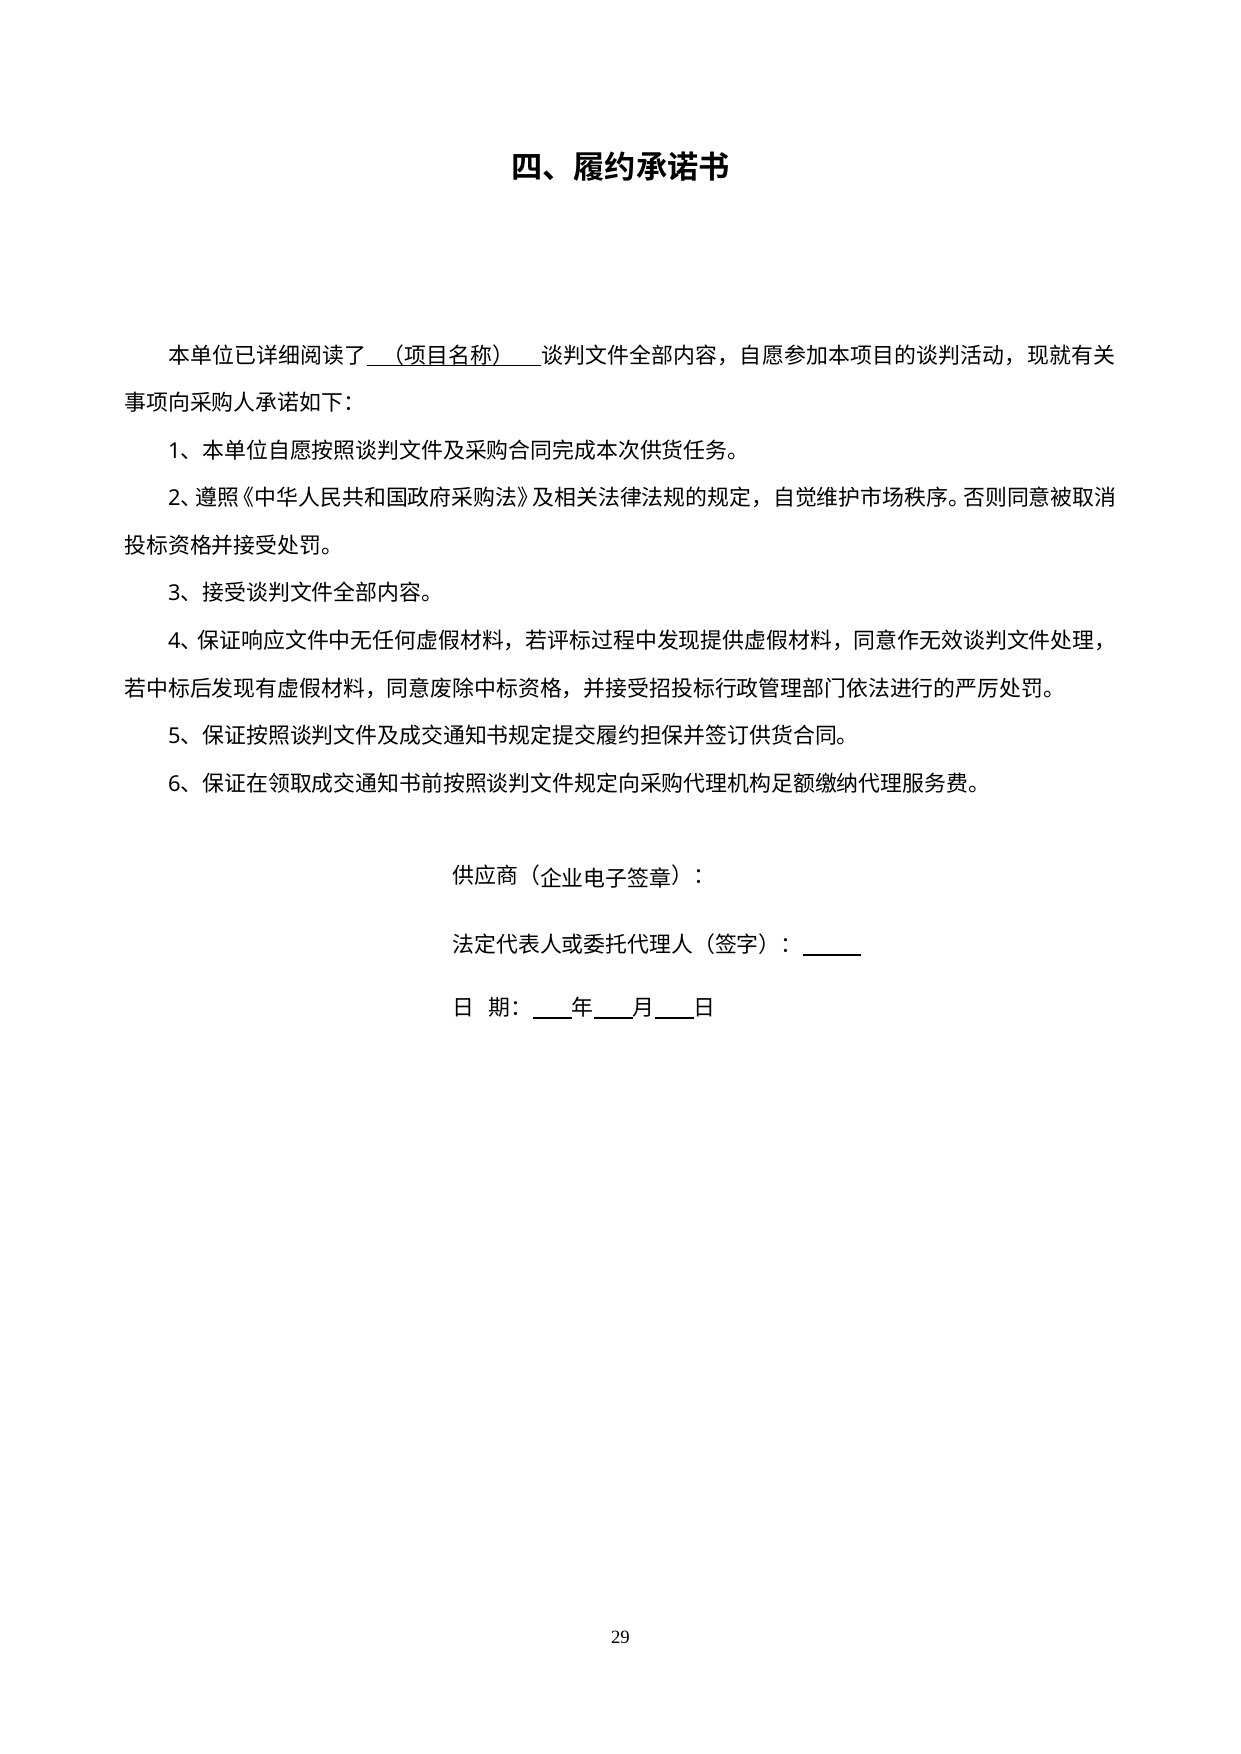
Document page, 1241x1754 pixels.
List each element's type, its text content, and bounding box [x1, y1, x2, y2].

text 日 期： 年 月 日 [124, 991, 1116, 1022]
list 四、履约承诺书 [124, 142, 1116, 187]
text 6、保证在领取成交通知书前按照谈判文件规定向采购代理机构足额缴纳代理服务费。 [124, 766, 1116, 797]
text 供应商（企业电子签章）： [124, 858, 1116, 893]
text 5、保证按照谈判文件及成交通知书规定提交履约担保并签订供货合同。 [124, 718, 1116, 750]
text 3、接受谈判文件全部内容。 [124, 575, 1116, 607]
text 2、遵照《中华人民共和国政府采购法》及相关法律法规的规定，自觉维护市场秩序。否则同意被取消投标资格并接受处罚。 [124, 480, 1116, 559]
text 本单位已详细阅读了 （项目名称） 谈判文件全部内容，自愿参加本项目的谈判活动，现就有关事项向采购人承诺如下： [124, 338, 1116, 417]
text 4、保证响应文件中无任何虚假材料，若评标过程中发现提供虚假材料，同意作无效谈判文件处理，若中标后发现有虚假材料，同意废除中标资格，并接受招投标行政管理部门依法进行的严厉处罚。 [124, 623, 1116, 702]
text 1、本单位自愿按照谈判文件及采购合同完成本次供货任务。 [124, 433, 1116, 464]
text 法定代表人或委托代理人（签字）： [124, 927, 1116, 959]
